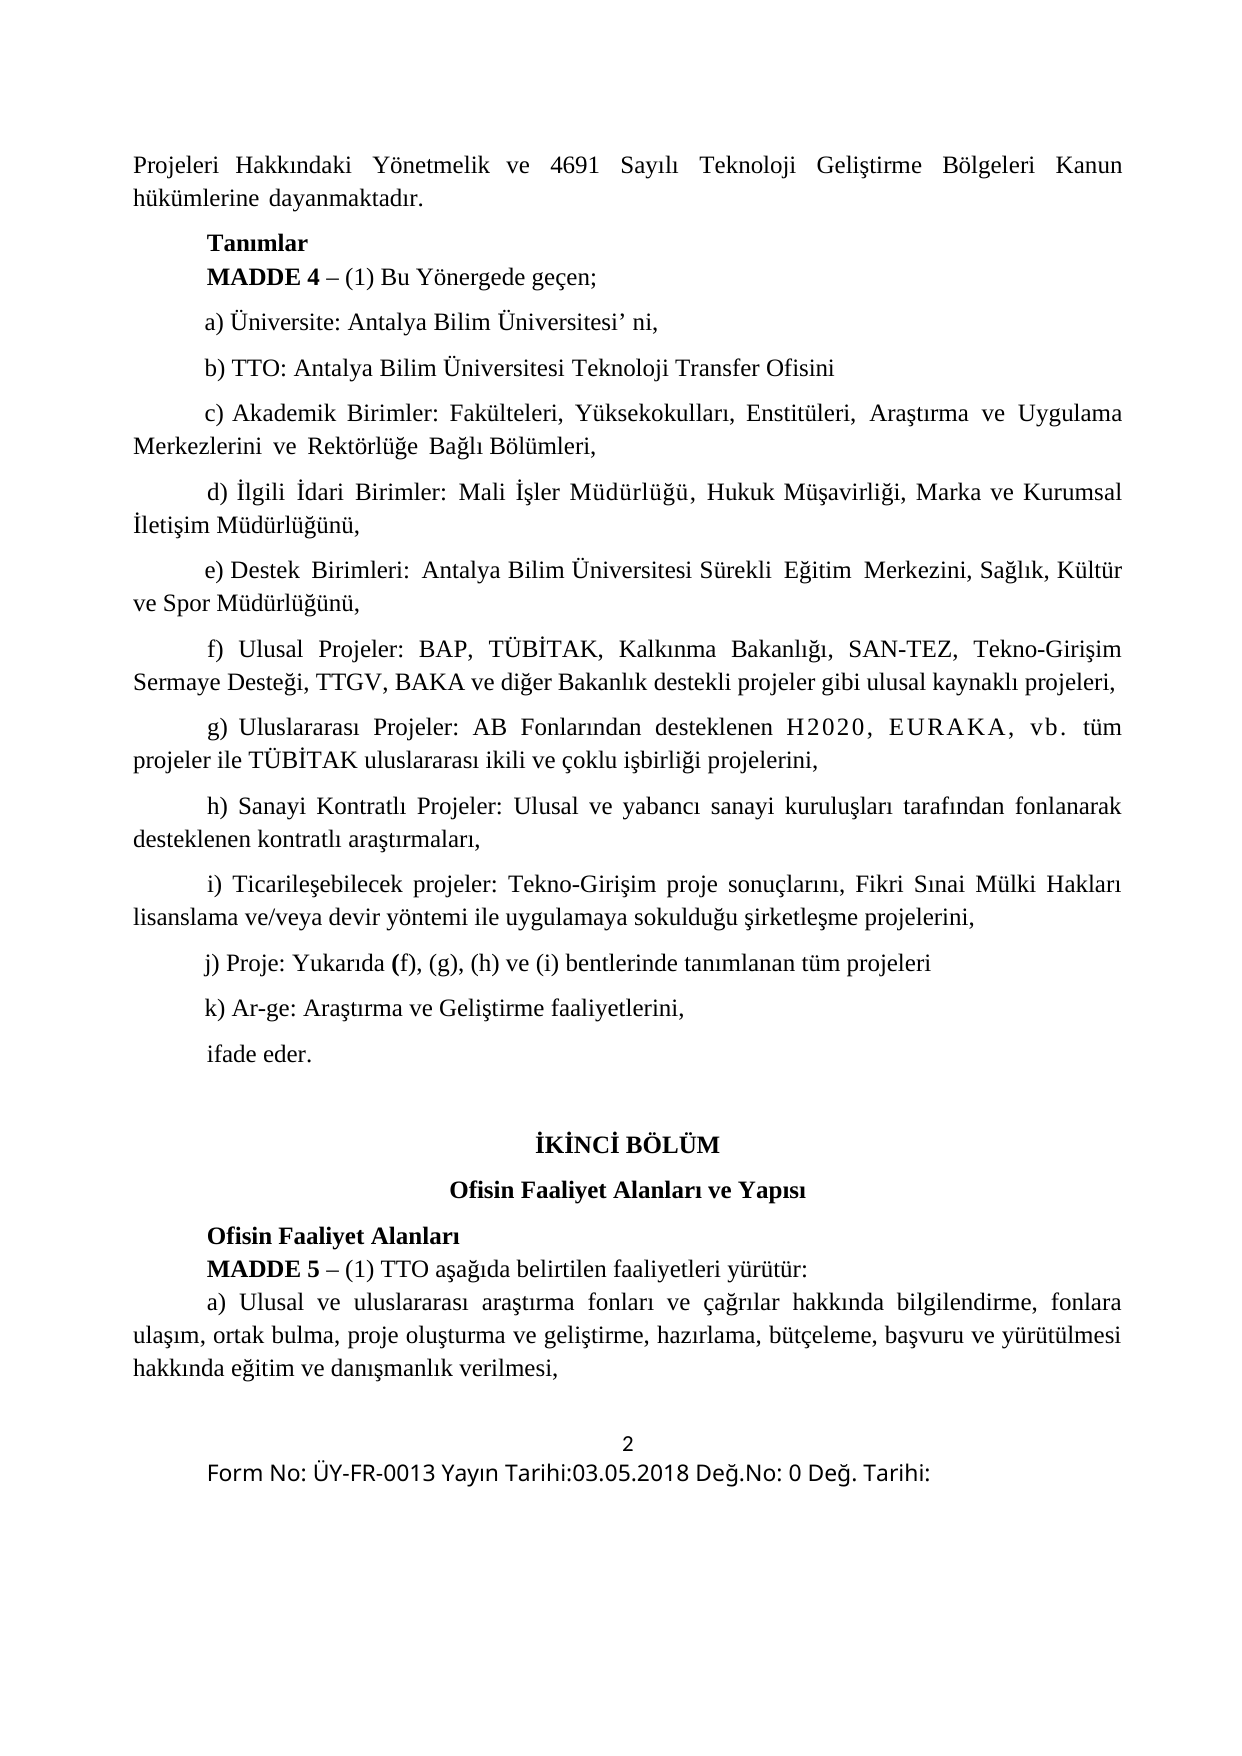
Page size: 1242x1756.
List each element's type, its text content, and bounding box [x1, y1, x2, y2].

text MADDE 5 – (1) TTO aşağıda belirtilen faaliyetleri yürütür: [133, 1254, 1122, 1283]
text a) Ulusal ve uluslararası araştırma fonları ve çağrılar hakkında bilgilendirme, fonlara ulaşım, ortak bulma, proje oluşturma ve geliştirme, hazırlama, bütçeleme, başvuru ve yürütülmesi hakkında eğitim ve danışmanlık verilmesi, [133, 1287, 1122, 1382]
text b) TTO: Antalya Bilim Üniversitesi Teknoloji Transfer Ofisini [133, 353, 1122, 381]
text c) Akademik Birimler: Fakülteleri, Yüksekokulları, Enstitüleri, Araştırma ve Uygulama Merkezlerini ve Rektörlüğe Bağlı Bölümleri, [133, 398, 1122, 460]
text ifade eder. [133, 1039, 1122, 1068]
text MADDE 4 – (1) Bu Yönergede geçen; [133, 262, 1122, 290]
text Ofisin Faaliyet Alanları [133, 1221, 1110, 1250]
text a) Üniversite: Antalya Bilim Üniversitesi’ ni, [133, 307, 1122, 336]
text e) Destek Birimleri: Antalya Bilim Üniversitesi Sürekli Eğitim Merkezini, Sağlık, Kültür ve Spor Müdürlüğünü, [133, 555, 1122, 617]
text h) Sanayi Kontratlı Projeler: Ulusal ve yabancı sanayi kuruluşları tarafından fonlanarak desteklenen kontratlı araştırmaları, [133, 791, 1122, 853]
text j) Proje: Yukarıda (f), (g), (h) ve (i) bentlerinde tanımlanan tüm projeleri [133, 948, 1122, 977]
text g) Uluslararası Projeler: AB Fonlarından desteklenen H2020, EURAKA, vb. tüm projeler ile TÜBİTAK uluslararası ikili ve çoklu işbirliği projelerini, [133, 712, 1122, 774]
text Tanımlar [133, 228, 1122, 257]
text i) Ticarileşebilecek projeler: Tekno-Girişim proje sonuçlarını, Fikri Sınai Mülki Hakları lisanslama ve/veya devir yöntemi ile uygulamaya sokulduğu şirketleşme projelerini, [133, 869, 1122, 931]
text k) Ar-ge: Araştırma ve Geliştirme faaliyetlerini, [133, 993, 1122, 1022]
text Ofisin Faaliyet Alanları ve Yapısı [133, 1176, 1122, 1204]
text d) İlgili İdari Birimler: Mali İşler Müdürlüğü, Hukuk Müşavirliği, Marka ve Kurumsal İletişim Müdürlüğünü, [133, 477, 1122, 538]
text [133, 150, 1122, 212]
text İKİNCİ BÖLÜM [133, 1130, 1122, 1159]
text f) Ulusal Projeler: BAP, TÜBİTAK, Kalkınma Bakanlığı, SAN-TEZ, Tekno-Girişim Sermaye Desteği, TTGV, BAKA ve diğer Bakanlık destekli projeler gibi ulusal kaynaklı projeleri, [133, 634, 1122, 696]
